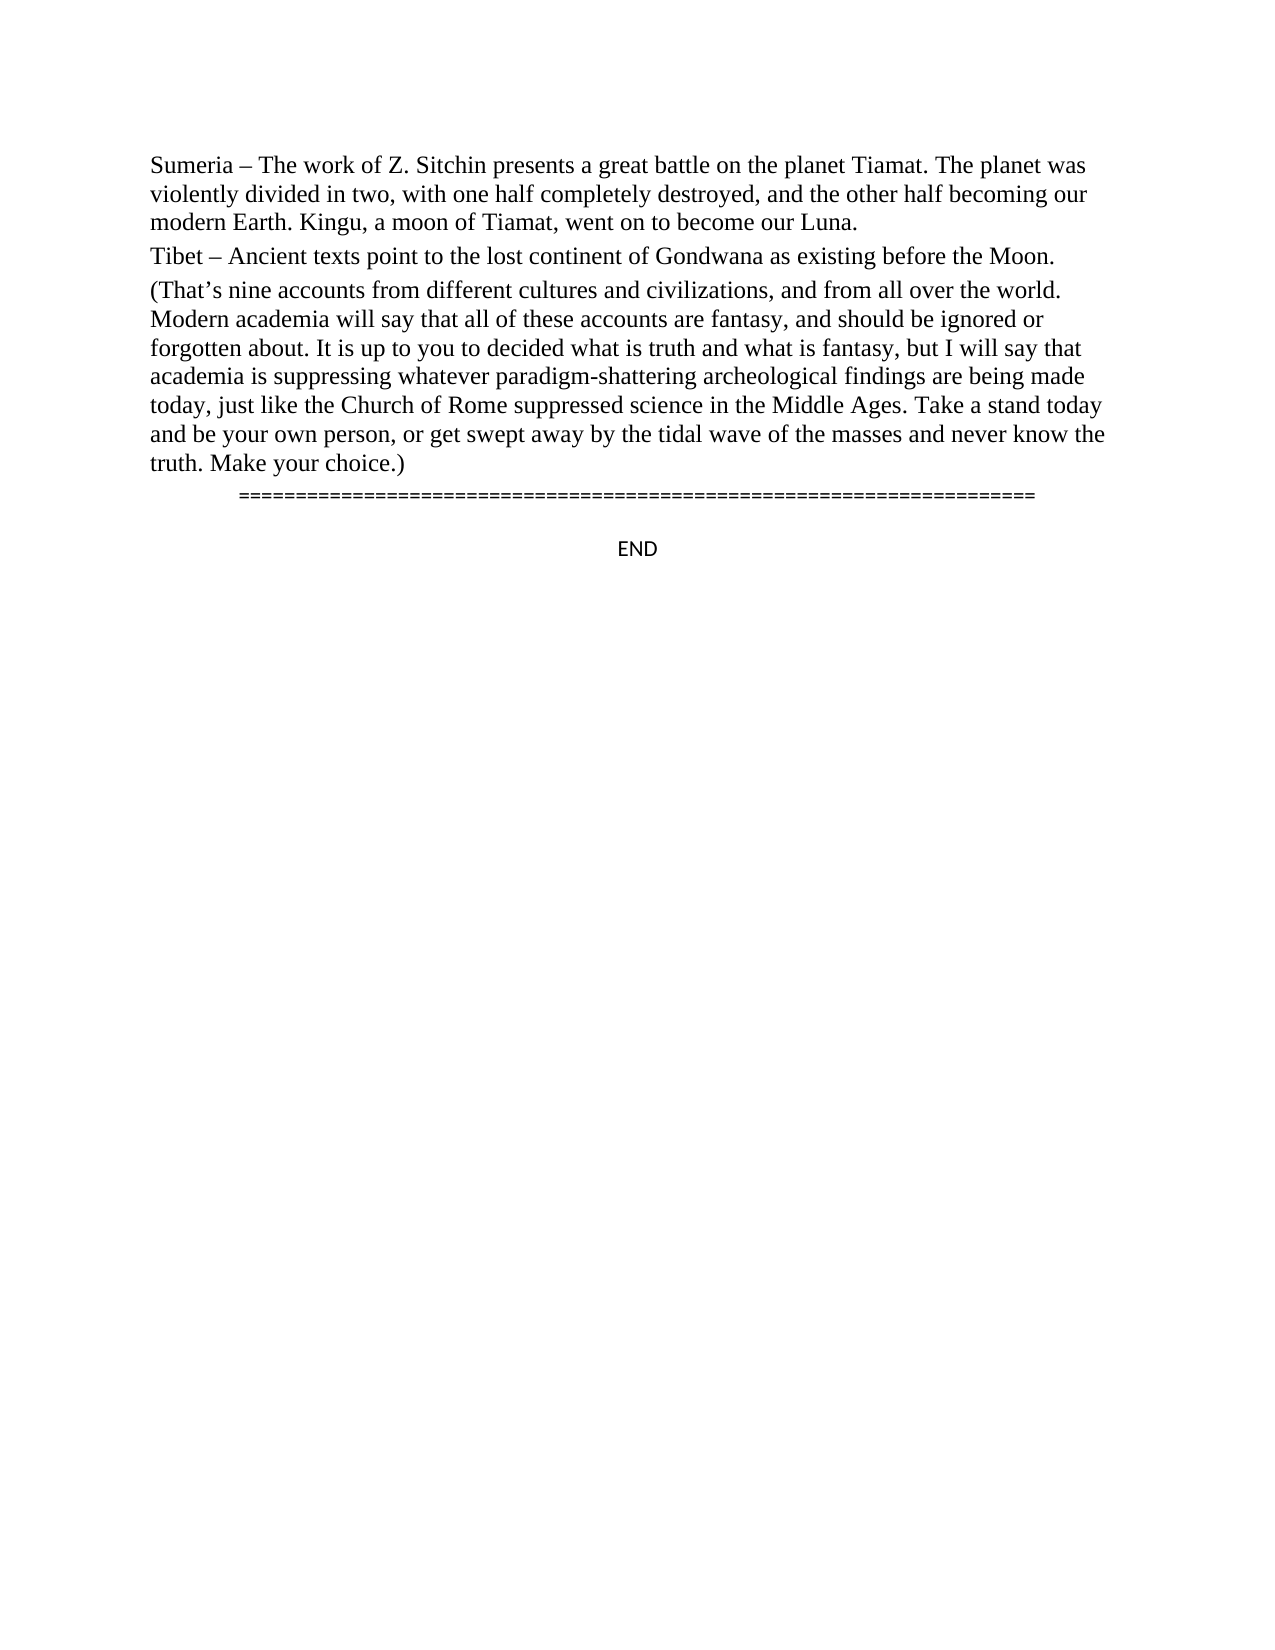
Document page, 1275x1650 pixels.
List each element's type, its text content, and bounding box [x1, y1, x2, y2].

text END [150, 534, 1125, 563]
text Tibet – Ancient texts point to the lost continent of Gondwana as existing before the Moon. [150, 241, 1125, 270]
text ====================================================================== [150, 482, 1125, 509]
text (That’s nine accounts from different cultures and civilizations, and from all over the world. Modern academia will say that all of these accounts are fantasy, and should be ignored or forgotten about. It is up to you to decided what is truth and what is fantasy, but I will say that academia is suppressing whatever paradigm-shattering archeological findings are being made today, just like the Church of Rome suppressed science in the Middle Ages. Take a stand today and be your own person, or get swept away by the tidal wave of the masses and never know the truth. Make your choice.) [150, 275, 1125, 476]
text Sumeria – The work of Z. Sitchin presents a great battle on the planet Tiamat. The planet was violently divided in two, with one half completely destroyed, and the other half becoming our modern Earth. Kingu, a moon of Tiamat, went on to become our Luna. [150, 150, 1125, 236]
